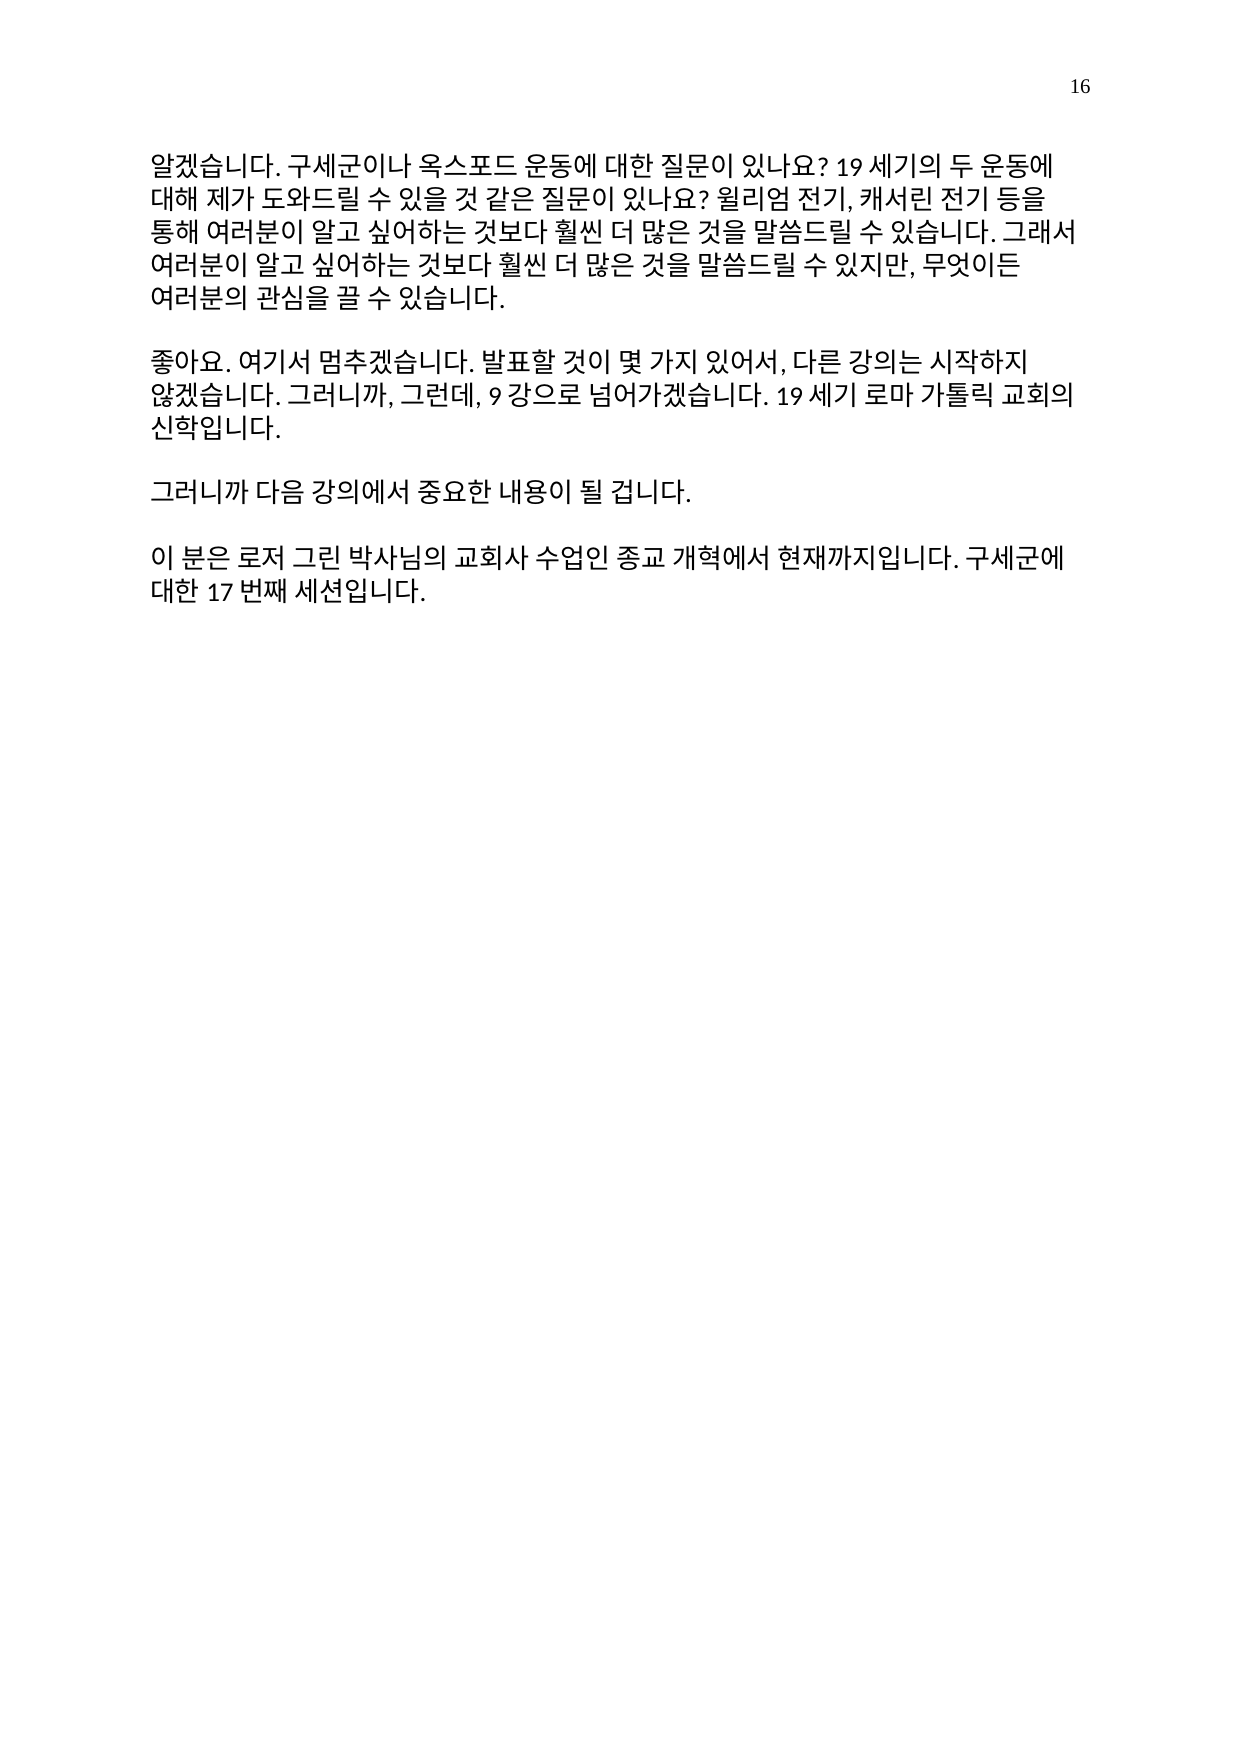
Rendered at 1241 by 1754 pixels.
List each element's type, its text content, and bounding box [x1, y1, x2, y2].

text 그러니까 다음 강의에서 중요한 내용이 될 겁니다. 이 분은 로저 그린 박사님의 교회사 수업인 종교 개혁에서 현재까지입니다. 구세군에 대한 17번째 세션입니다. [150, 476, 1090, 633]
text 좋아요. 여기서 멈추겠습니다. 발표할 것이 몇 가지 있어서, 다른 강의는 시작하지 않겠습니다. 그러니까, 그런데, 9강으로 넘어가겠습니다. 19세기 로마 가톨릭 교회의 신학입니다. [150, 346, 1090, 445]
text 알겠습니다. 구세군이나 옥스포드 운동에 대한 질문이 있나요? 19세기의 두 운동에 대해 제가 도와드릴 수 있을 것 같은 질문이 있나요? 윌리엄 전기, 캐서린 전기 등을 통해 여러분이 알고 싶어하는 것보다 훨씬 더 많은 것을 말씀드릴 수 있습니다. 그래서 여러분이 알고 싶어하는 것보다 훨씬 더 많은 것을 말씀드릴 수 있지만, 무엇이든 여러분의 관심을 끌 수 있습니다. [150, 150, 1090, 315]
